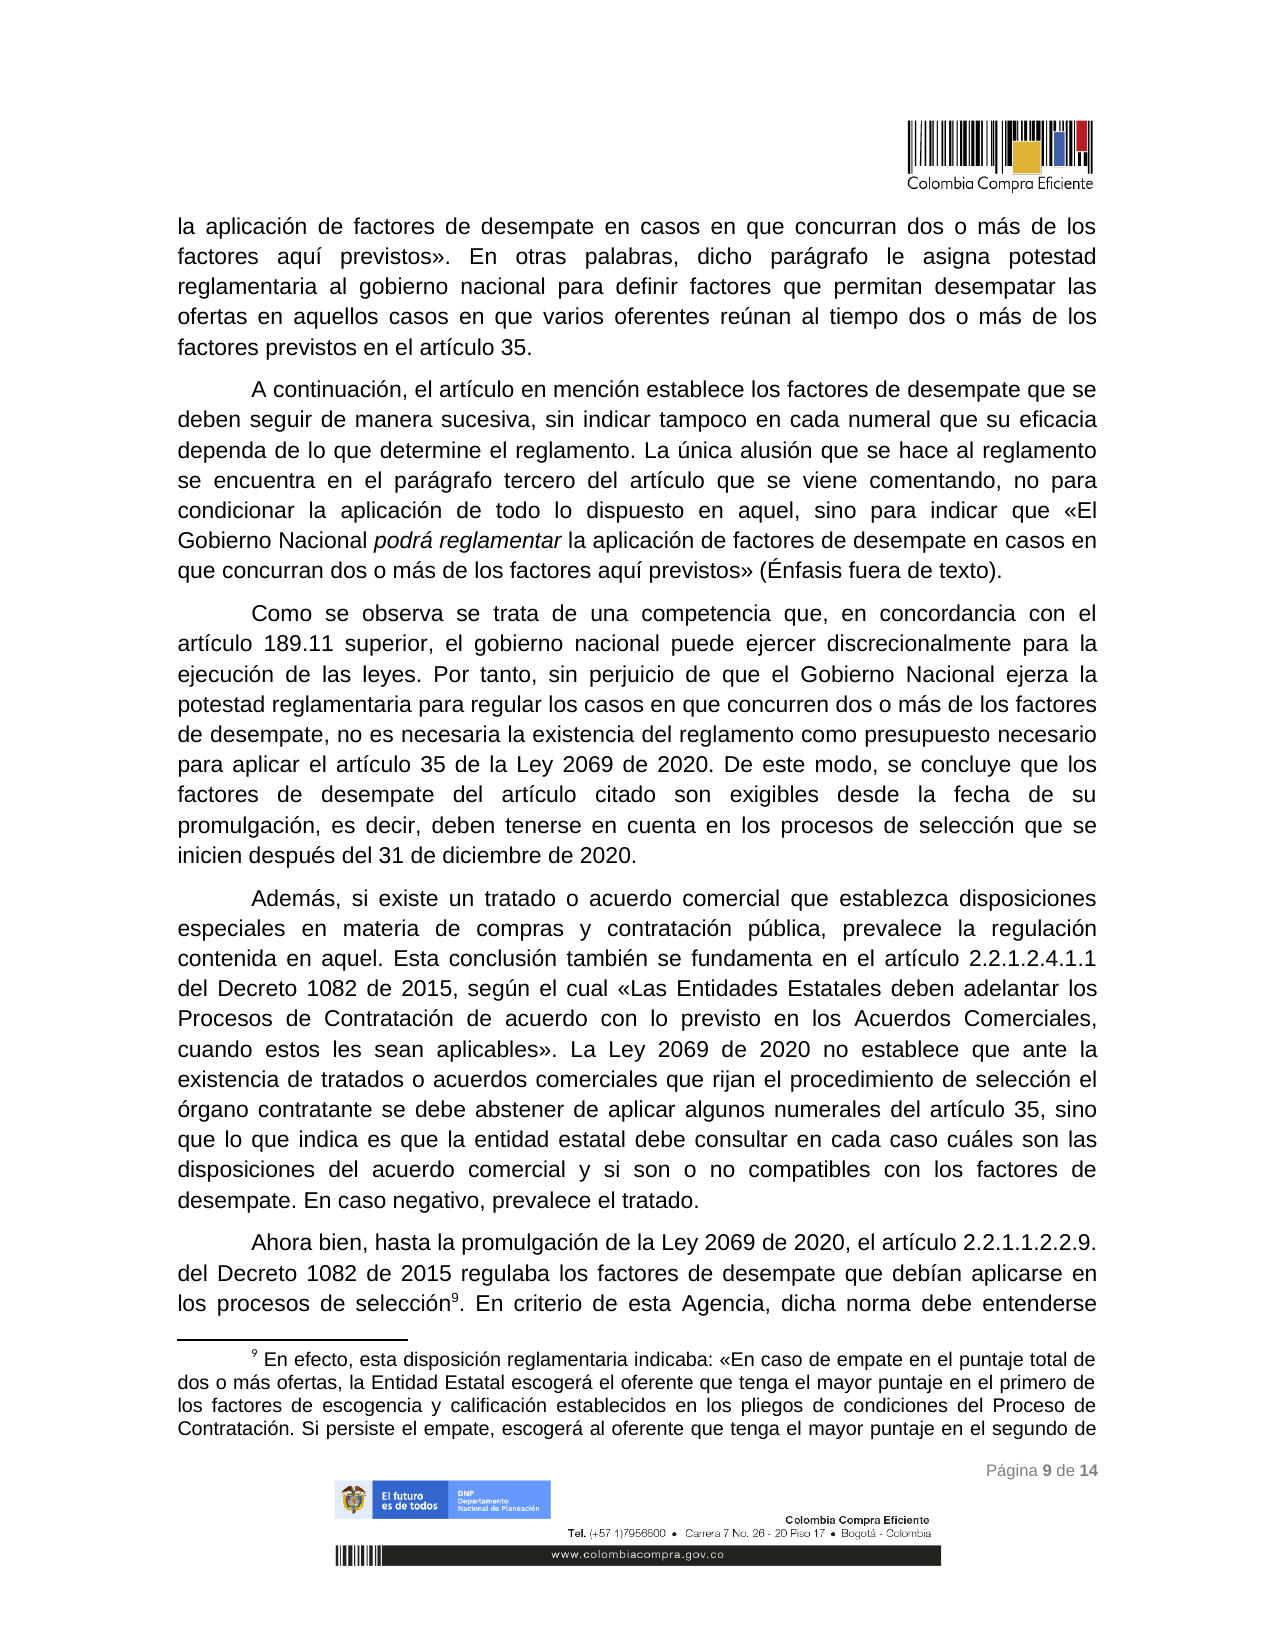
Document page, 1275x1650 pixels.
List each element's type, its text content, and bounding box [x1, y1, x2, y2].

text Además, si existe un tratado o acuerdo comercial que establezca disposiciones especiales en materia de compras y contratación pública, prevalece la regulación contenida en aquel. Esta conclusión también se fundamenta en el artículo 2.2.1.2.4.1.1 del Decreto 1082 de 2015, según el cual «Las Entidades Estatales deben adelantar los Procesos de Contratación de acuerdo con lo previsto en los Acuerdos Comerciales, cuando estos les sean aplicables».​ La Ley 2069 de 2020 no establece que ante la existencia de tratados o acuerdos comerciales que rijan el procedimiento de selección el órgano contratante se debe abstener de aplicar algunos numerales del artículo 35, sino que lo que indica es que la entidad estatal debe consultar en cada caso cuáles son las disposiciones del acuerdo comercial y si son o no compatibles con los factores de desempate. En caso negativo, prevalece el tratado. [177, 884, 1098, 1213]
picture [899, 114, 1099, 196]
text A continuación, el artículo en mención establece los factores de desempate que se deben seguir de manera sucesiva, sin indicar tampoco en cada numeral que su eficacia dependa de lo que determine el reglamento. La única alusión que se hace al reglamento se encuentra en el parágrafo tercero del artículo que se viene comentando, no para condicionar la aplicación de todo lo dispuesto en aquel, sino para indicar que «El Gobierno Nacional podrá reglamentar la aplicación de factores de desempate en casos en que concurran dos o más de los factores aquí previstos» (Énfasis fuera de texto). [177, 376, 1098, 584]
picture [334, 1480, 942, 1566]
text Como se observa se trata de una competencia que, en concordancia con el artículo 189.11 superior, el gobierno nacional puede ejercer discrecionalmente para la ejecución de las leyes. Por tanto, sin perjuicio de que el Gobierno Nacional ejerza la potestad reglamentaria para regular los casos en que concurren dos o más de los factores de desempate, no es necesaria la existencia del reglamento como presupuesto necesario para aplicar el artículo 35 de la Ley 2069 de 2020. De este modo, se concluye que los factores de desempate del artículo citado son exigibles desde la fecha de su promulgación, es decir, deben tenerse en cuenta en los procesos de selección que se inicien después del 31 de diciembre de 2020. [177, 600, 1098, 868]
